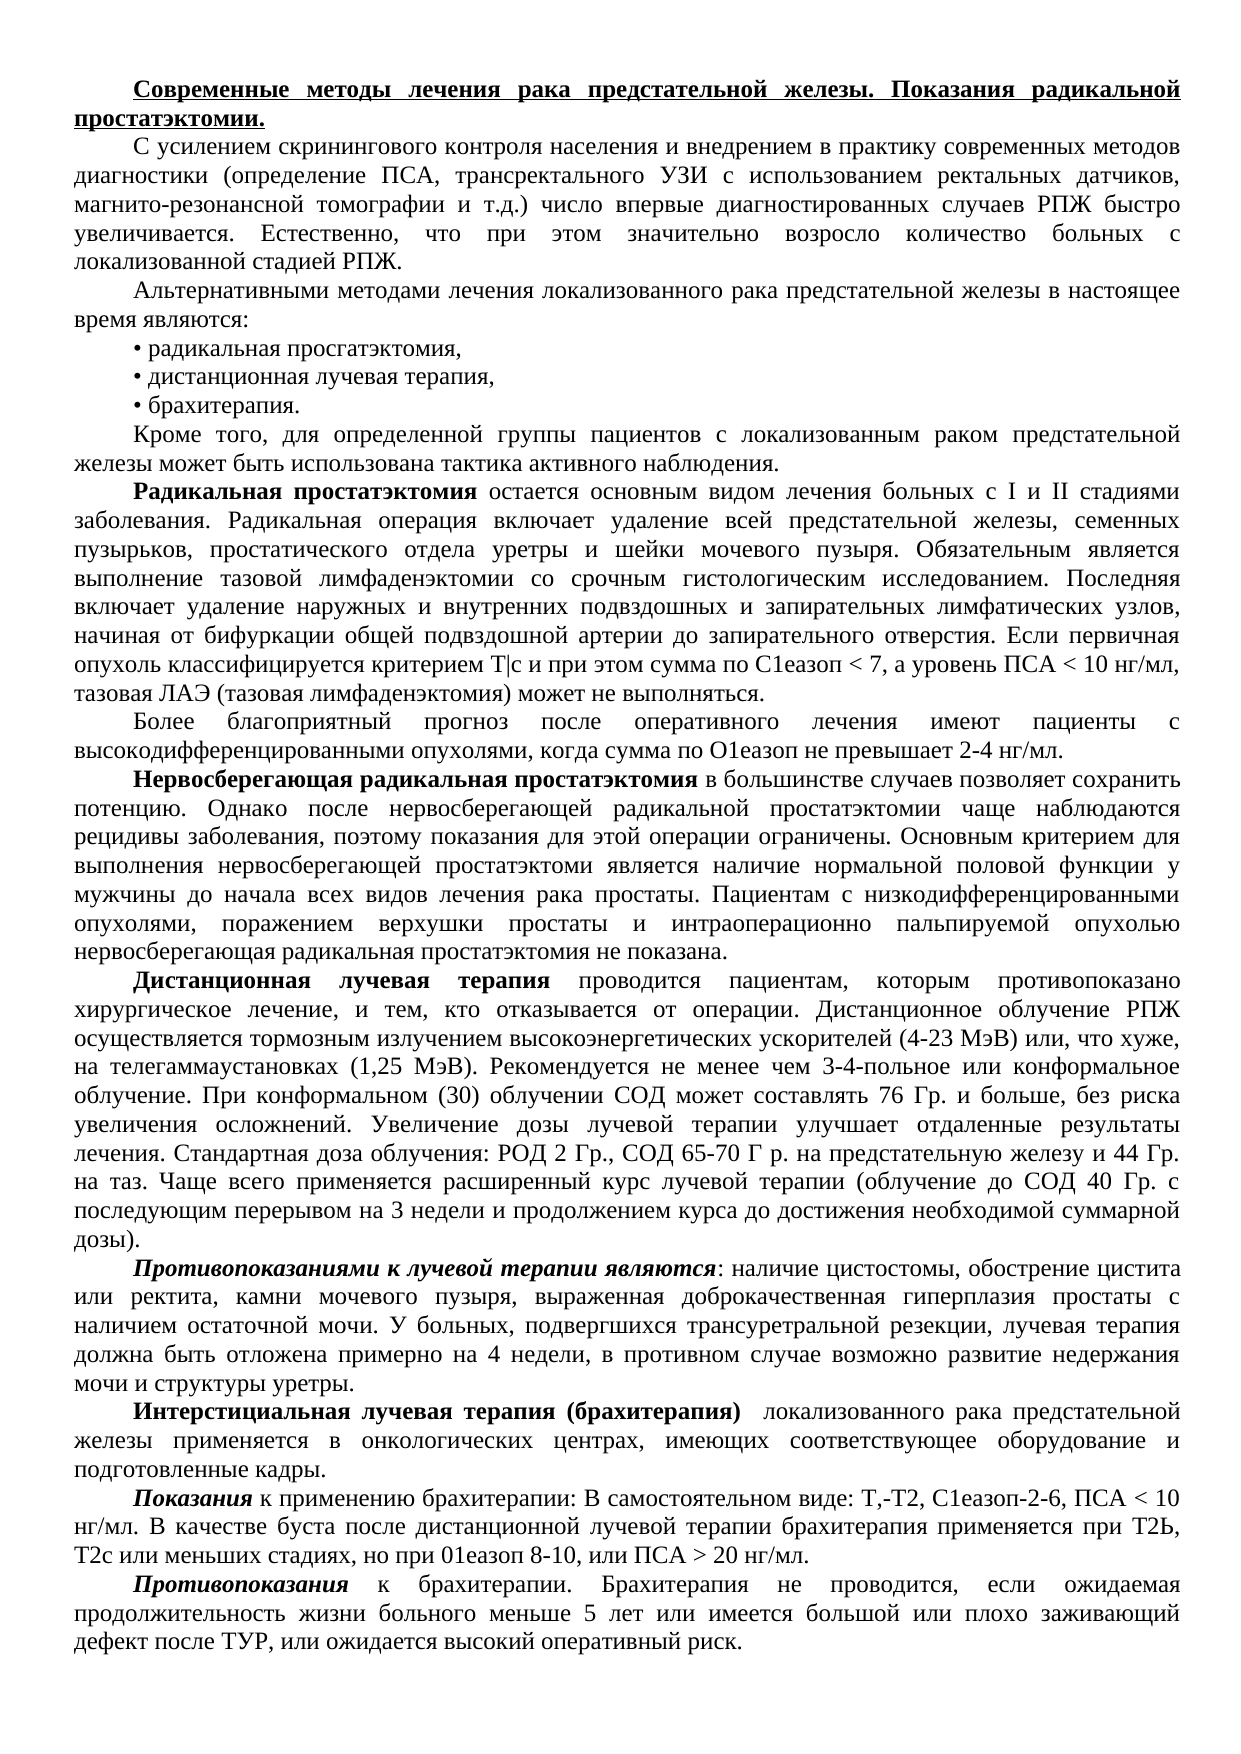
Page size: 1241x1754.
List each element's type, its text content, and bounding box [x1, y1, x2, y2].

text Более благоприятный прогноз после оперативного лечения имеют пациенты с высокодифференцированными опухолями, когда сумма по О1еазоп не превышает 2-4 нг/мл. [74, 706, 1181, 764]
text Противопоказаниями к лучевой терапии являются: наличие цистостомы, обострение цистита или ректита, камни мочевого пузыря, выраженная доброкачественная гиперплазия простаты с наличием остаточной мочи. У больных, подвергшихся трансуретральной резекции, лучевая терапия должна быть отложена примерно на 4 недели, в противном случае возможно развитие недержания мочи и структуры уретры. [74, 1253, 1181, 1396]
text Интерстициальная лучевая терапия (брахитерапия) локализованного рака предстательной железы применяется в онкологических центрах, имеющих соответствующее оборудование и подготовленные кадры. [74, 1396, 1181, 1483]
text • дистанционная лучевая терапия, [74, 361, 1181, 390]
text Кроме того, для определенной группы пациентов с локализованным раком предстательной железы может быть использована тактика активного наблюдения. [74, 419, 1181, 476]
text Противопоказания к брахитерапии. Брахитерапия не проводится, если ожидаемая продолжительность жизни больного меньше 5 лет или имеется большой или плохо заживающий дефект после ТУР, или ожидается высокий оперативный риск. [74, 1569, 1181, 1655]
text С усилением скринингового контроля населения и внедрением в практику современных методов диагностики (определение ПСА, трансректального УЗИ с использованием ректальных датчиков, магнито-резонансной томографии и т.д.) число впервые диагностированных случаев РПЖ быстро увеличивается. Естественно, что при этом значительно возросло количество больных с локализованной стадией РПЖ. [74, 131, 1181, 275]
text Радикальная простатэктомия остается основным видом лечения больных с I и II стадиями заболевания. Радикальная операция включает удаление всей предстательной железы, семенных пузырьков, простатического отдела уретры и шейки мочевого пузыря. Обязательным является выполнение тазовой лимфаденэктомии со срочным гистологическим исследованием. Последняя включает удаление наружных и внутренних подвздошных и запирательных лимфатических узлов, начиная от бифуркации общей подвздошной артерии до запирательного отверстия. Если первичная опухоль классифицируется критерием Т|с и при этом сумма по С1еазоп < 7, а уровень ПСА < 10 нг/мл, тазовая ЛАЭ (тазовая лимфаденэктомия) может не выполняться. [74, 476, 1181, 706]
text Нервосберегающая радикальная простатэктомия в большинстве случаев позволяет сохранить потенцию. Однако после нервосберегающей радикальной простатэктомии чаще наблюдаются рецидивы заболевания, поэтому показания для этой операции ограничены. Основным критерием для выполнения нервосберегающей простатэктоми является наличие нормальной половой функции у мужчины до начала всех видов лечения рака простаты. Пациентам с низкодифференцированными опухолями, поражением верхушки простаты и интраоперационно пальпируемой опухолью нервосберегающая радикальная простатэктомия не показана. [74, 764, 1181, 965]
text Показания к применению брахитерапии: В самостоятельном виде: Т,-Т2, С1еазоп-2-6, ПСА < 10 нг/мл. В качестве буста после дистанционной лучевой терапии брахитерапия применяется при Т2Ь, Т2с или меньших стадиях, но при 01еазоп 8-10, или ПСА > 20 нг/мл. [74, 1483, 1181, 1569]
text Современные методы лечения рака предстательной железы. Показания радикальной простатэктомии. [74, 74, 1181, 131]
text Дистанционная лучевая терапия проводится пациентам, которым противопоказано хирургическое лечение, и тем, кто отказывается от операции. Дистанционное облучение РПЖ осуществляется тормозным излучением высокоэнергетических ускорителей (4-23 МэВ) или, что хуже, на телегаммаустановках (1,25 МэВ). Рекомендуется не менее чем 3-4-польное или конформальное облучение. При конформальном (30) облучении СОД может составлять 76 Гр. и больше, без риска увеличения осложнений. Увеличение дозы лучевой терапии улучшает отдаленные результаты лечения. Стандартная доза облучения: РОД 2 Гр., СОД 65-70 Г р. на предстательную железу и 44 Гр. на таз. Чаще всего применяется расширенный курс лучевой терапии (облучение до СОД 40 Гр. с последующим перерывом на 3 недели и продолжением курса до достижения необходимой суммарной дозы). [74, 965, 1181, 1253]
text Альтернативными методами лечения локализованного рака предстательной железы в настоящее время являются: [74, 275, 1181, 333]
text • брахитерапия. [74, 390, 1181, 419]
text • радикальная просгатэктомия, [74, 333, 1181, 361]
